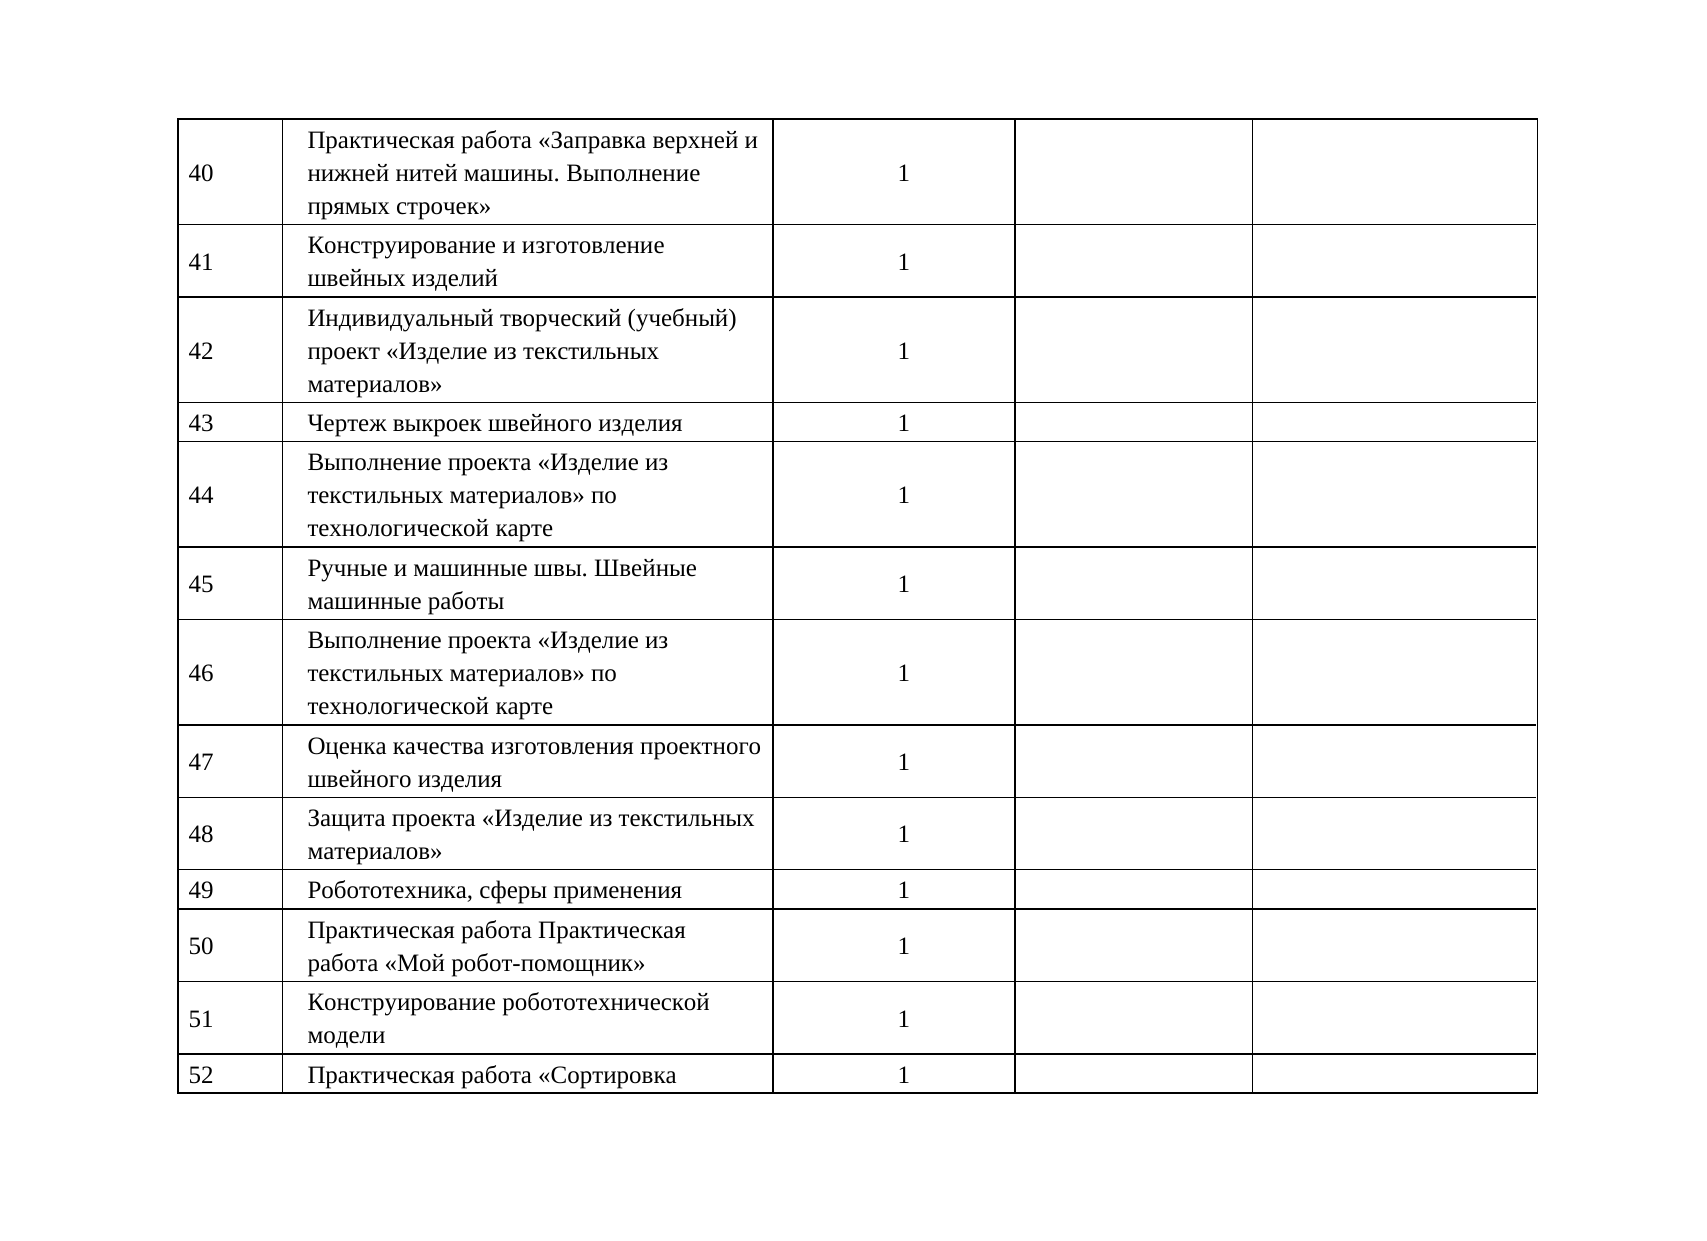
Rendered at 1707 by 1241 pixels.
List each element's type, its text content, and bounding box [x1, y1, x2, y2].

table_cell 42 [179, 298, 282, 401]
table_cell [1016, 298, 1252, 401]
table_cell [1016, 982, 1252, 1053]
table_cell Конструирование и изготовление швейных изделий [283, 225, 772, 296]
table_cell [1016, 120, 1252, 223]
table_cell 1 [774, 442, 1014, 546]
table_cell [1016, 403, 1252, 441]
table_cell [1253, 724, 1537, 796]
table_cell [1016, 870, 1252, 908]
table_cell 43 [179, 403, 282, 441]
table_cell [283, 1055, 772, 1092]
table_cell 1 [774, 298, 1014, 401]
table_cell 52 [179, 1055, 282, 1092]
table_cell [1016, 548, 1252, 618]
table_cell 1 [774, 726, 1014, 796]
table_cell [1016, 1055, 1252, 1092]
table_cell Ручные и машинные швы. Швейные машинные работы [283, 548, 772, 618]
table_cell [1253, 1053, 1537, 1092]
table_cell 1 [774, 870, 1014, 908]
table_cell 1 [774, 225, 1014, 296]
table_cell Практическая работа Практическая работа «Мой робот-помощник» [283, 910, 772, 981]
table_cell Чертеж выкроек швейного изделия [283, 403, 772, 441]
table_cell [1016, 442, 1252, 546]
table_cell 44 [179, 442, 282, 546]
table_cell [1253, 224, 1537, 296]
table_cell 48 [179, 798, 282, 869]
table_cell [1016, 620, 1252, 724]
table_cell Выполнение проекта «Изделие из текстильных материалов» по технологической карте [283, 620, 772, 724]
table_cell 49 [179, 870, 282, 908]
table_cell 41 [179, 225, 282, 296]
table_cell [1253, 981, 1537, 1053]
table_cell 50 [179, 910, 282, 981]
table_cell Робототехника, сферы применения [283, 870, 772, 908]
table_cell 1 [774, 548, 1014, 618]
table_cell 1 [774, 403, 1014, 441]
table_cell 1 [774, 910, 1014, 981]
table_cell 47 [179, 726, 282, 796]
table_cell 46 [179, 620, 282, 724]
table_cell [1253, 546, 1537, 618]
table_cell 1 [774, 620, 1014, 724]
table_cell 1 [774, 798, 1014, 869]
table_cell Защита проекта «Изделие из текстильных материалов» [283, 798, 772, 869]
table_cell Практическая работа «Заправка верхней и нижней нитей машины. Выполнение прямых строчек» [283, 120, 772, 223]
table_cell [1253, 796, 1537, 869]
table_cell Выполнение проекта «Изделие из текстильных материалов» по технологической карте [283, 442, 772, 546]
table_cell 51 [179, 982, 282, 1053]
table_cell 1 [774, 1055, 1014, 1092]
table_cell [1016, 225, 1252, 296]
table_cell [1016, 726, 1252, 796]
table_cell 1 [774, 982, 1014, 1053]
table_cell [1253, 120, 1537, 223]
table_cell Индивидуальный творческий (учебный) проект «Изделие из текстильных материалов» [283, 298, 772, 401]
table_cell [1253, 869, 1537, 908]
table_cell 45 [179, 548, 282, 618]
table_cell [1253, 296, 1537, 401]
table_cell [1016, 798, 1252, 869]
table_cell [1253, 619, 1537, 724]
table_cell [1016, 910, 1252, 981]
table_cell Оценка качества изготовления проектного швейного изделия [283, 726, 772, 796]
table_cell [1253, 401, 1537, 441]
table_cell [1253, 441, 1537, 546]
table_cell 40 [179, 120, 282, 223]
table_cell [1253, 908, 1537, 981]
table_cell 1 [774, 120, 1014, 223]
table_cell Конструирование робототехнической модели [283, 982, 772, 1053]
